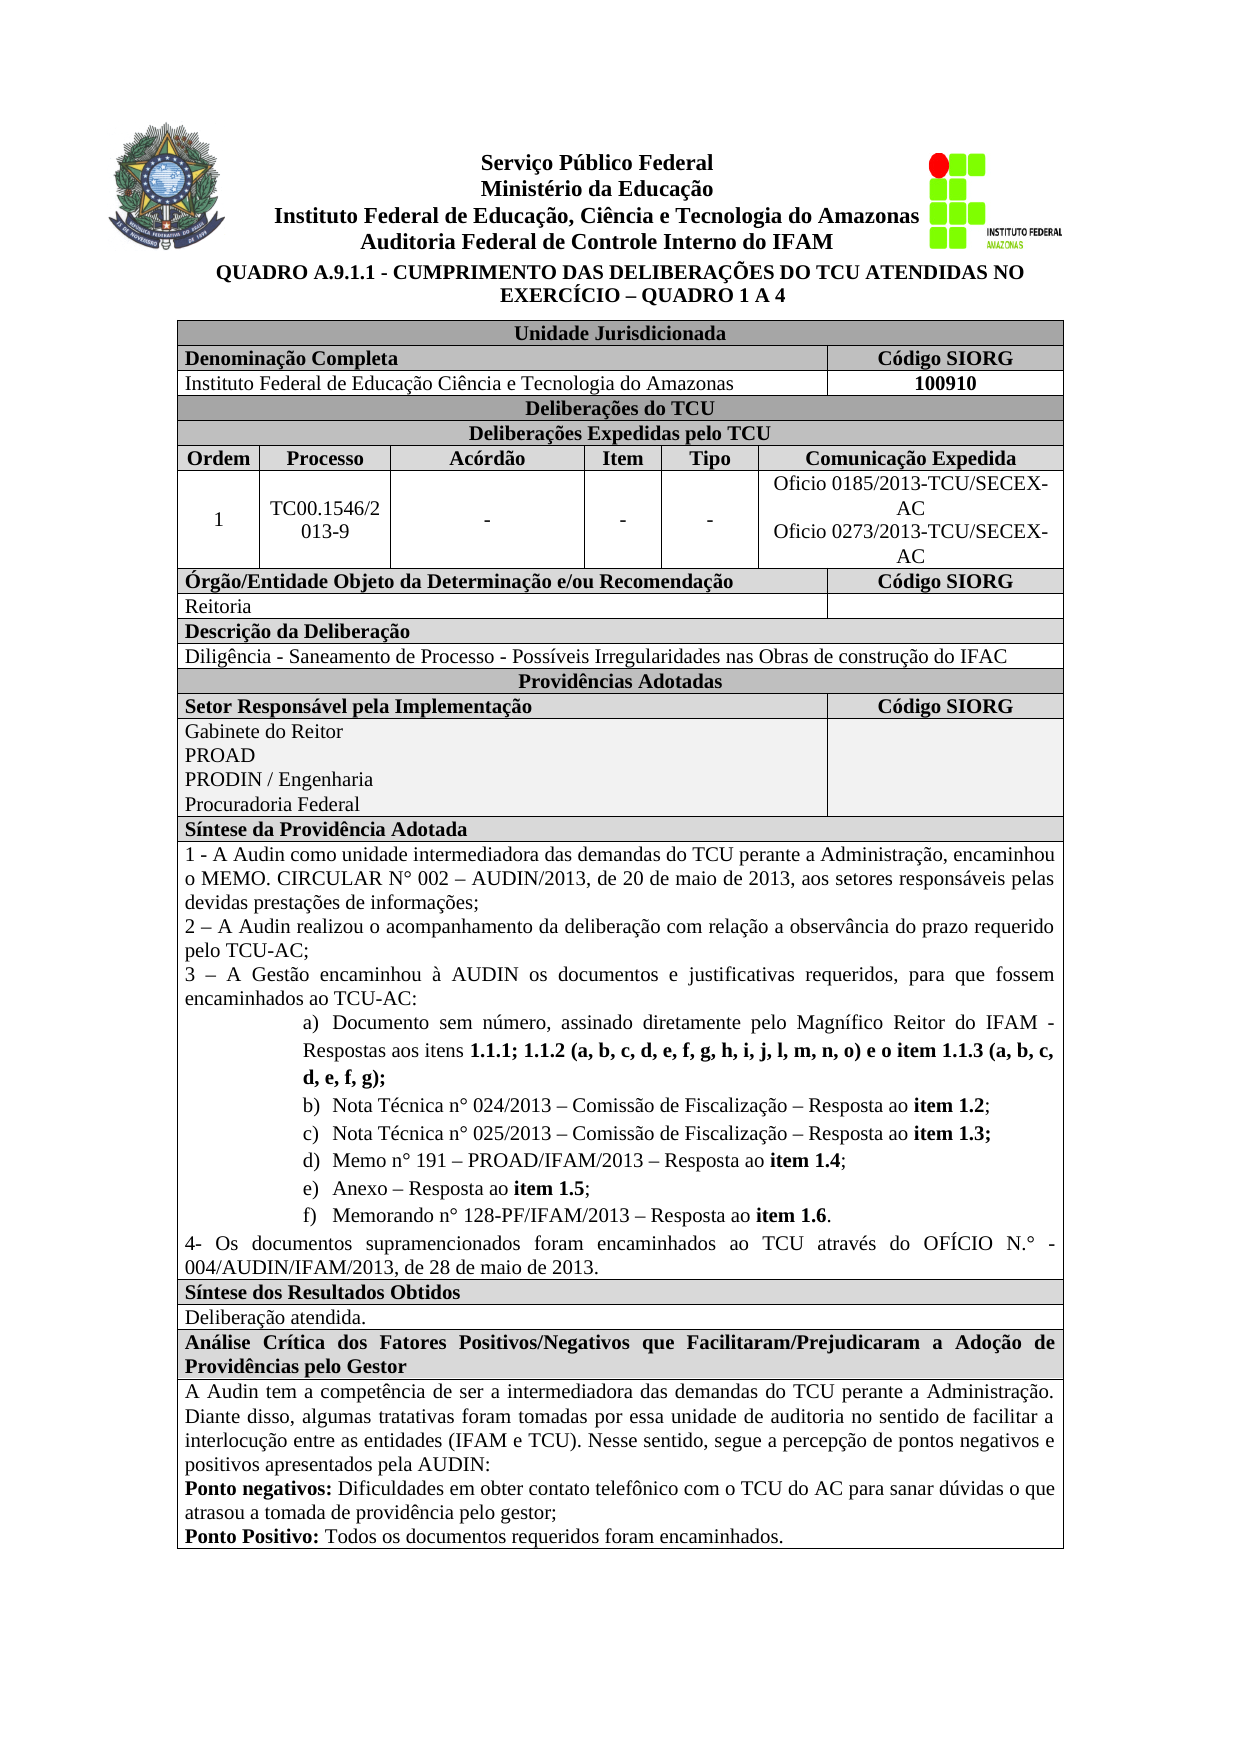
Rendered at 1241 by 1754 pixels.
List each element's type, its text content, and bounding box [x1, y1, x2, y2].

table_cell Acórdão [391, 446, 584, 470]
table_cell Instituto Federal de Educação Ciência e Tecnologia do Amazonas [178, 371, 827, 395]
table_cell Código SIORG [828, 569, 1063, 593]
table_cell Código SIORG [828, 346, 1063, 370]
table_cell Análise Crítica dos Fatores Positivos/Negativos que Facilitaram/Prejudicaram a Adoção de Providências pelo Gestor [178, 1330, 1063, 1378]
table_cell Setor Responsável pela Implementação [178, 694, 827, 718]
table_cell Deliberação atendida. [178, 1305, 1063, 1329]
table_cell Deliberações do TCU [178, 396, 1063, 420]
table_cell [828, 719, 1063, 816]
table_cell Reitoria [178, 594, 827, 618]
table_cell 100910 [828, 371, 1063, 395]
table_cell Diligência - Saneamento de Processo - Possíveis Irregularidades nas Obras de construção do IFAC [178, 644, 1063, 668]
table_cell Síntese da Providência Adotada [178, 817, 1063, 841]
table_cell - [585, 471, 661, 568]
table_cell TC00.1546/2013-9 [260, 471, 390, 568]
table_cell A Audin tem a competência de ser a intermediadora das demandas do TCU perante a Administração. Diante disso, algumas tratativas foram tomadas por essa unidade de auditoria no sentido de facilitar a interlocução entre as entidades (IFAM e TCU). Nesse sentido, segue a percepção de pontos negativos e positivos apresentados pela AUDIN: Ponto negativos: Dificuldades em obter contato telefônico com o TCU do AC para sanar dúvidas o que atrasou a tomada de providência pelo gestor; Ponto Positivo: Todos os documentos requeridos foram encaminhados. [178, 1380, 1063, 1548]
table_cell Oficio 0185/2013-TCU/SECEX-AC Oficio 0273/2013-TCU/SECEX-AC [759, 471, 1063, 568]
table_cell - [662, 471, 758, 568]
table_cell [828, 594, 1063, 618]
table_cell Gabinete do Reitor PROAD PRODIN / Engenharia Procuradoria Federal [178, 719, 827, 816]
table_cell 1 [178, 471, 259, 568]
picture [106, 120, 226, 251]
table_cell Código SIORG [828, 694, 1063, 718]
table_cell Processo [260, 446, 390, 470]
table_cell Órgão/Entidade Objeto da Determinação e/ou Recomendação [178, 569, 827, 593]
table_cell Tipo [662, 446, 758, 470]
table_cell Descrição da Deliberação [178, 619, 1063, 643]
table_cell Item [585, 446, 661, 470]
table_cell - [391, 471, 584, 568]
table_cell Comunicação Expedida [759, 446, 1063, 470]
table_cell Denominação Completa [178, 346, 827, 370]
table_cell Deliberações Expedidas pelo TCU [178, 421, 1063, 445]
table_cell 1 - A Audin como unidade intermediadora das demandas do TCU perante a Administração, encaminhou o MEMO. CIRCULAR N° 002 – AUDIN/2013, de 20 de maio de 2013, aos setores responsáveis pelas devidas prestações de informações; 2 – A Audin realizou o acompanhamento da deliberação com relação a observância do prazo requerido pelo TCU-AC; 3 – A Gestão encaminhou à AUDIN os documentos e justificativas requeridos, para que fossem encaminhados ao TCU-AC: Documento sem número, assinado diretamente pelo Magnífico Reitor do IFAM - Respostas aos itens 1.1.1; 1.1.2 (a, b, c, d, e, f, g, h, i, j, l, m, n, o) e o item 1.1.3 (a, b, c, d, e, f, g); Nota Técnica n° 024/2013 – Comissão de Fiscalização – Resposta ao item 1.2; Nota Técnica n° 025/2013 – Comissão de Fiscalização – Resposta ao item 1.3; Memo n° 191 – PROAD/IFAM/2013 – Resposta ao item 1.4; Anexo – Resposta ao item 1.5; Memorando n° 128-PF/IFAM/2013 – Resposta ao item 1.6. 4- Os documentos supramencionados foram encaminhados ao TCU através do OFÍCIO N.° - 004/AUDIN/IFAM/2013, de 28 de maio de 2013. [178, 842, 1063, 1279]
table_cell Providências Adotadas [178, 669, 1063, 693]
table_cell Síntese dos Resultados Obtidos [178, 1280, 1063, 1304]
subtitle Quadro A.9.1.1 - Cumprimento das deliberações do TCU atendidas no exercício – Quadro 1 a 4 [177, 202, 1063, 307]
table_cell Ordem [178, 446, 259, 470]
table_header Unidade Jurisdicionada [178, 321, 1063, 345]
